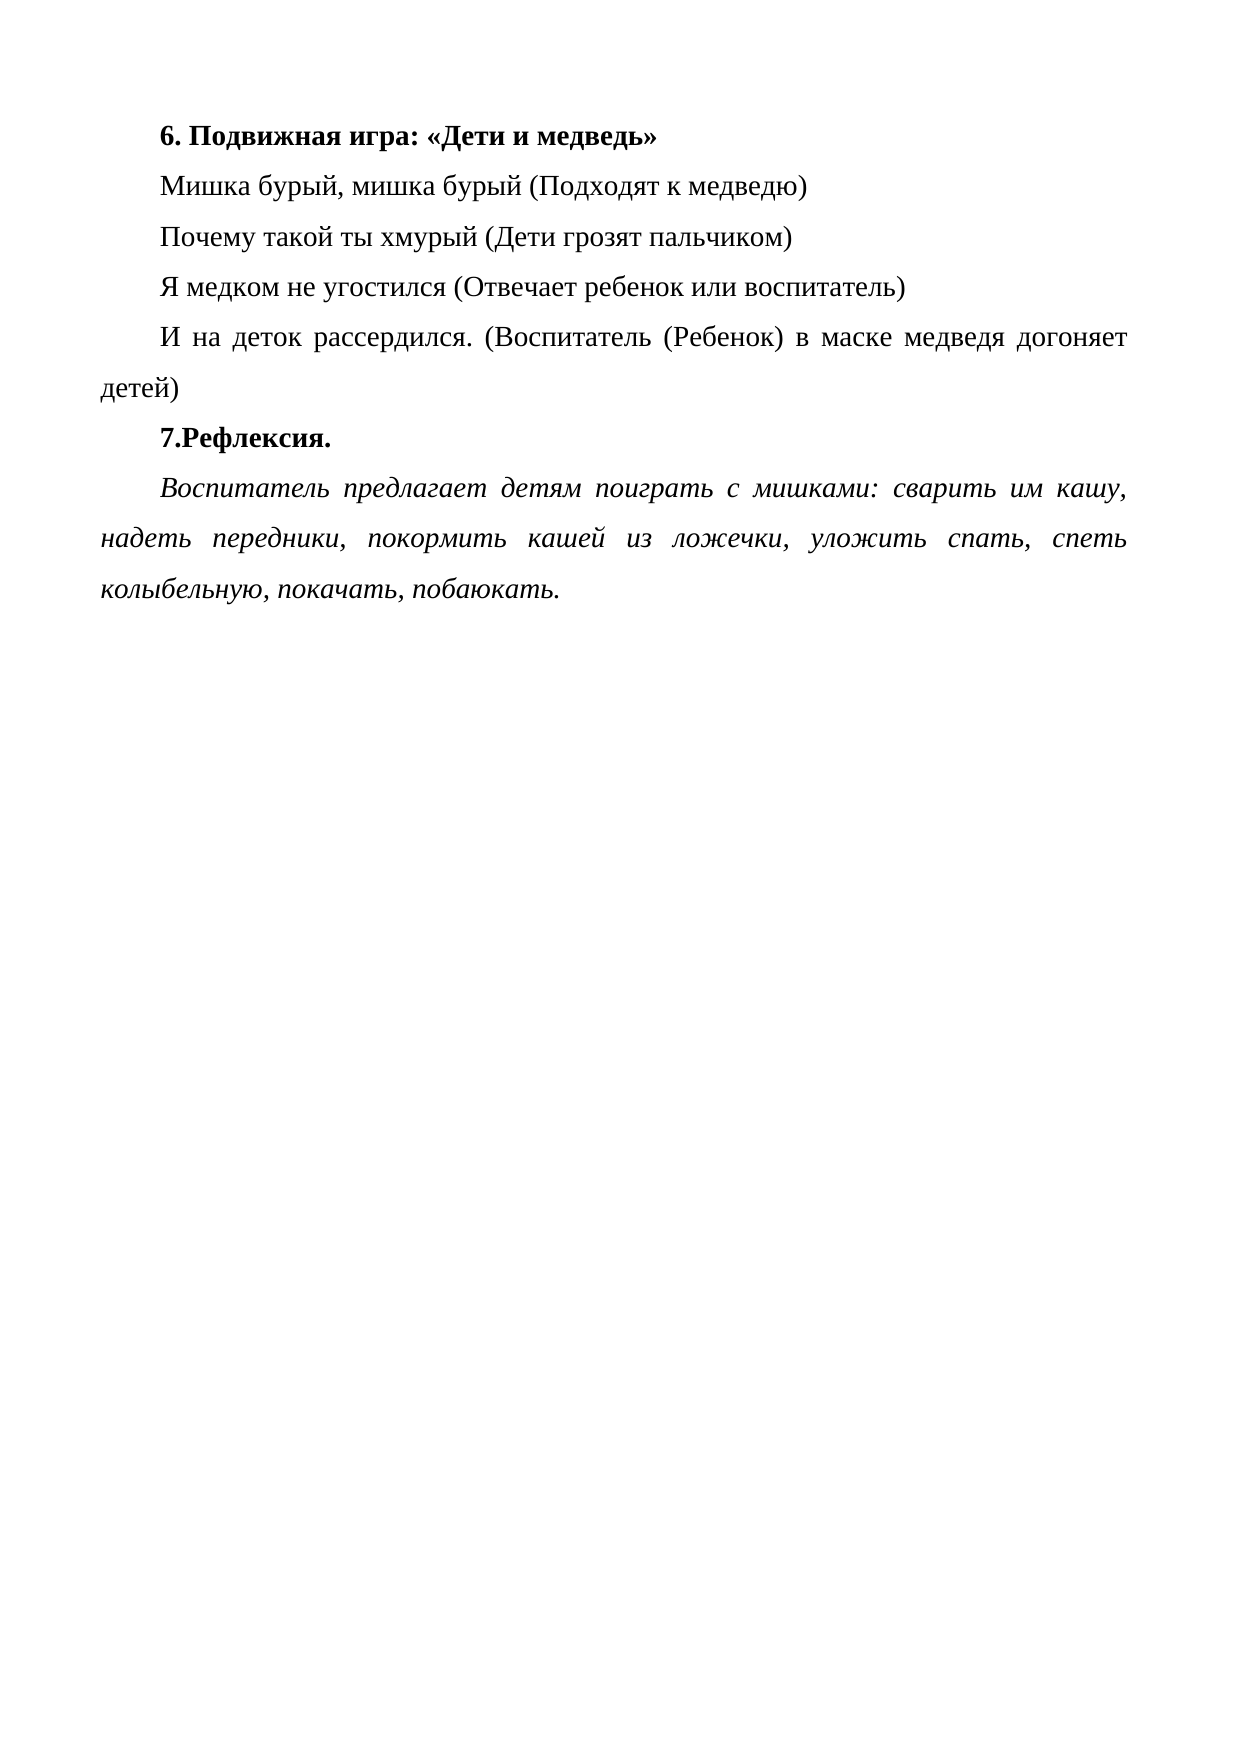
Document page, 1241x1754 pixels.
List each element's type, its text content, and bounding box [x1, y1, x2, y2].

text 6. Подвижная игра: «Дети и медведь» [100, 118, 1128, 152]
text Мишка бурый, мишка бурый (Подходят к медведю) [100, 168, 1128, 202]
text Я медком не угостился (Отвечает ребенок или воспитатель) [100, 269, 1128, 303]
text Почему такой ты хмурый (Дети грозят пальчиком) [100, 219, 1128, 252]
text И на деток рассердился. (Воспитатель (Ребенок) в маске медведя догоняет детей) [100, 319, 1128, 403]
text 7.Рефлексия. [100, 420, 1128, 453]
text Воспитатель предлагает детям поиграть с мишками: сварить им кашу, надеть передники, покормить кашей из ложечки, уложить спать, спеть колыбельную, покачать, побаюкать. [100, 470, 1128, 604]
